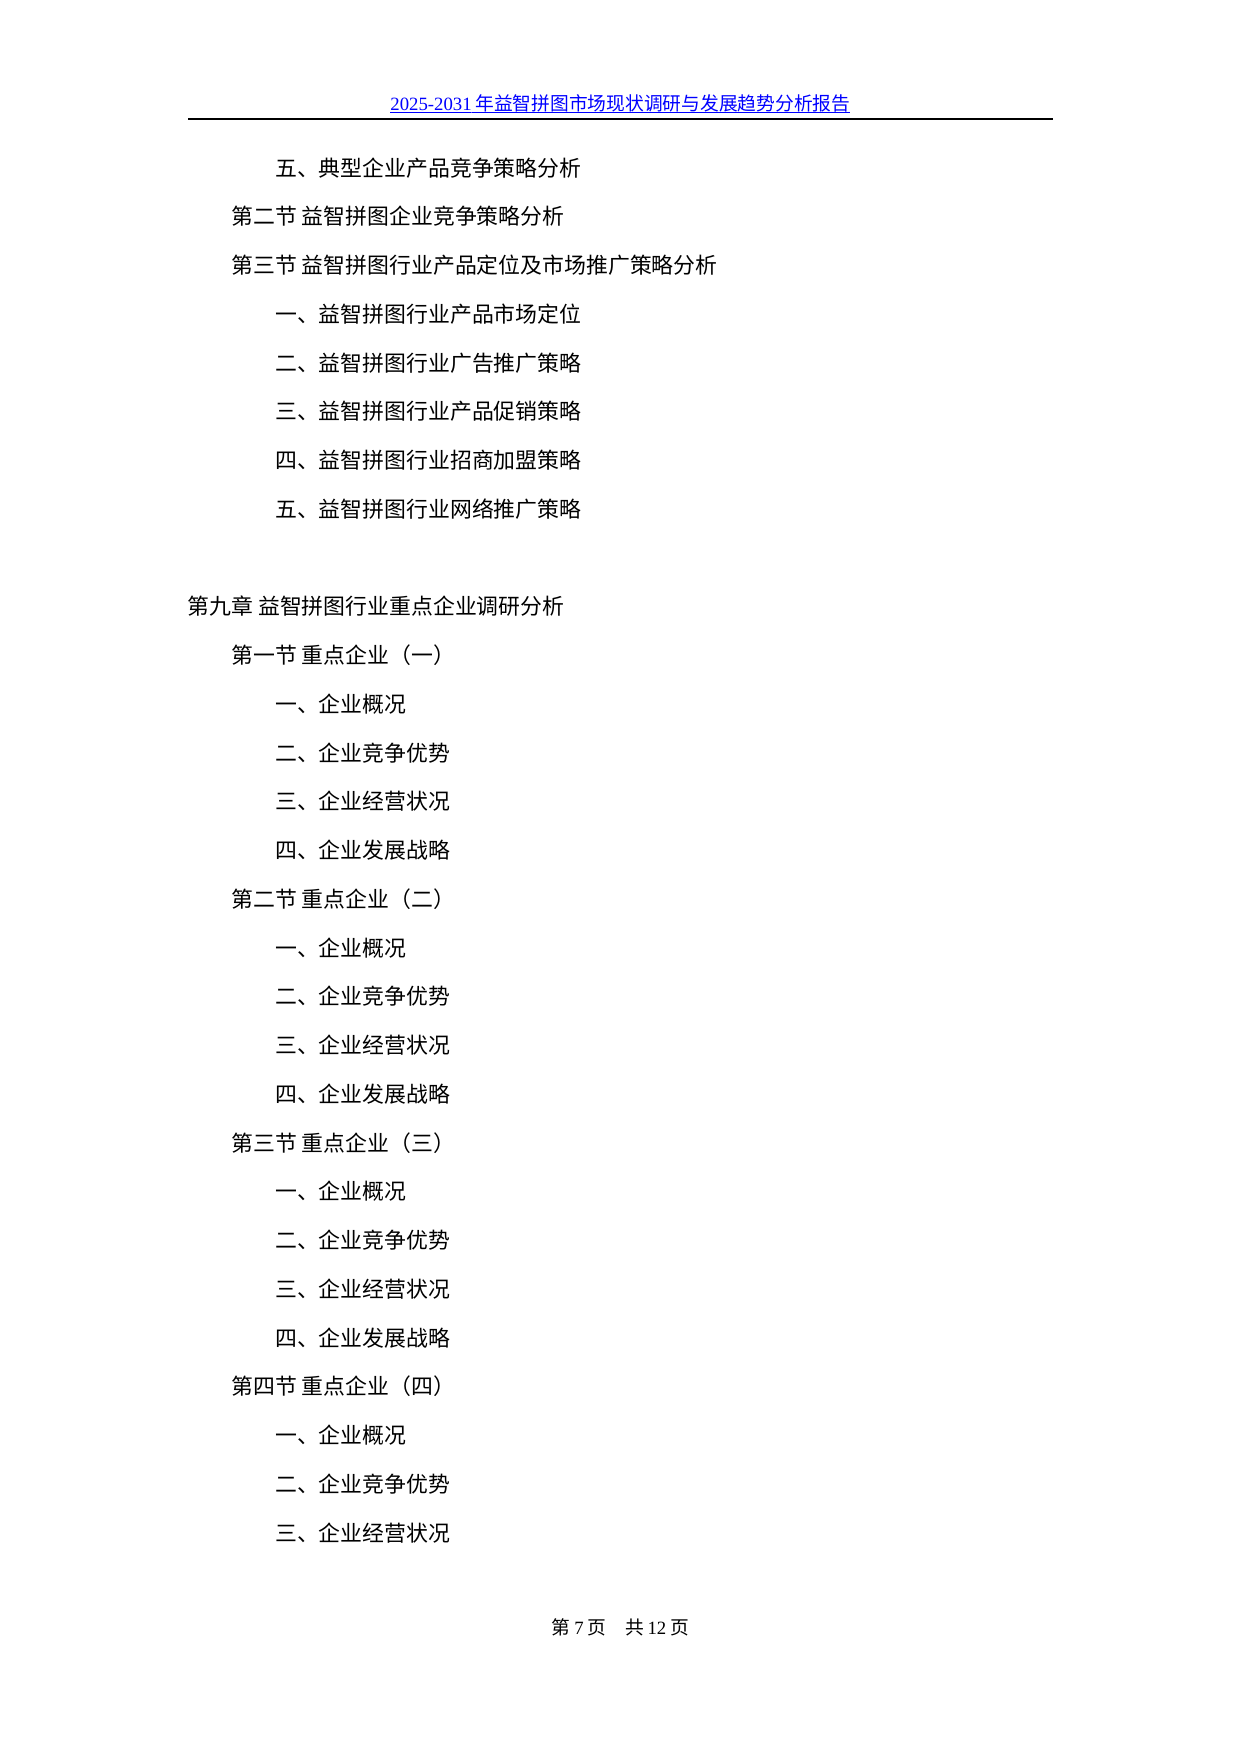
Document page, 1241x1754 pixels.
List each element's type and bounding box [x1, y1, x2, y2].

text [187, 150, 1053, 1548]
